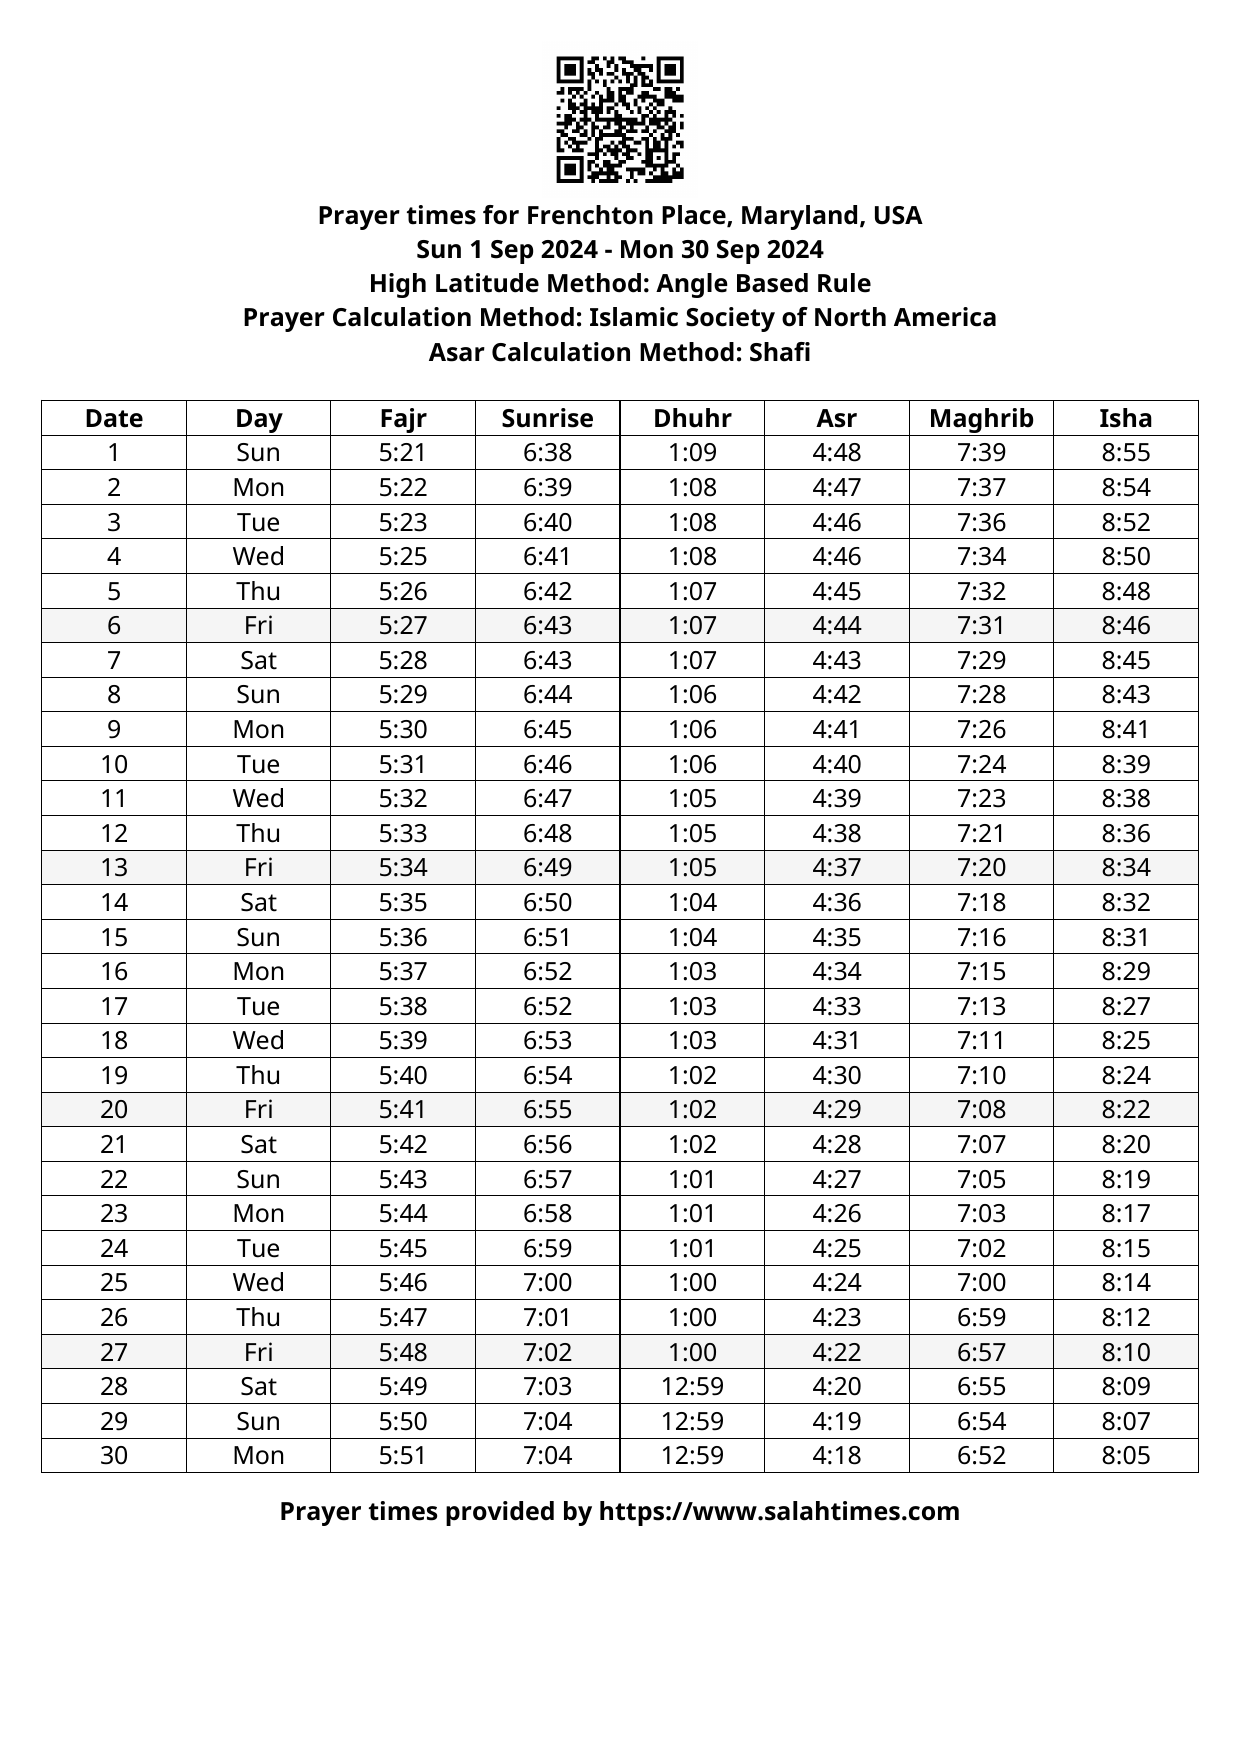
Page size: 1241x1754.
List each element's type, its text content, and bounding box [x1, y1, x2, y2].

table_cell 29 [42, 1404, 186, 1437]
table_cell 4:48 [765, 436, 909, 469]
table_cell 4:40 [765, 747, 909, 780]
table_cell 6:44 [476, 678, 619, 711]
table_cell 5:46 [331, 1266, 475, 1299]
table_cell 25 [42, 1266, 186, 1299]
table_cell 6:39 [476, 470, 619, 504]
table_cell 7:28 [910, 678, 1053, 711]
table_cell 1:07 [621, 609, 764, 642]
table_cell 8:12 [1054, 1300, 1198, 1334]
table_cell 5:37 [331, 954, 475, 988]
table_cell 5:40 [331, 1058, 475, 1092]
table_cell 8:52 [1054, 505, 1198, 538]
text Prayer times for Frenchton Place, Maryland, USA [42, 198, 1198, 232]
table_cell 1:00 [621, 1266, 764, 1299]
table_cell 5:44 [331, 1196, 475, 1230]
table_cell 8:29 [1054, 954, 1198, 988]
table_cell Mon [187, 1196, 330, 1230]
table_cell 7:24 [910, 747, 1053, 780]
text Sun 1 Sep 2024 - Mon 30 Sep 2024 [42, 232, 1198, 266]
table_cell 6:57 [910, 1335, 1053, 1368]
table_cell 1:01 [621, 1231, 764, 1264]
table_cell 6:54 [910, 1404, 1053, 1437]
table_cell 6:59 [910, 1300, 1053, 1334]
text Asar Calculation Method: Shafi [42, 334, 1198, 368]
table_cell 4:19 [765, 1404, 909, 1437]
table_cell 8 [42, 678, 186, 711]
table_cell 12 [42, 816, 186, 849]
table_cell 6:49 [476, 851, 619, 884]
table_cell 5 [42, 574, 186, 607]
table_cell 7:00 [476, 1266, 619, 1299]
table_cell 8:46 [1054, 609, 1198, 642]
table_cell 20 [42, 1093, 186, 1126]
table_cell 1 [42, 436, 186, 469]
table_cell Tue [187, 1231, 330, 1264]
table_cell 6:40 [476, 505, 619, 538]
table_cell 26 [42, 1300, 186, 1334]
table_cell 6:57 [476, 1162, 619, 1195]
table_cell 1:04 [621, 920, 764, 953]
table_cell 7:31 [910, 609, 1053, 642]
table_header Day [187, 401, 330, 434]
table_header Sunrise [476, 401, 619, 434]
table_cell 8:43 [1054, 678, 1198, 711]
table_cell 7:29 [910, 643, 1053, 677]
table_cell 8:48 [1054, 574, 1198, 607]
table_cell Tue [187, 989, 330, 1022]
table_cell 16 [42, 954, 186, 988]
table_cell Thu [187, 816, 330, 849]
table_cell 4:24 [765, 1266, 909, 1299]
table_cell 24 [42, 1231, 186, 1264]
table_cell 5:29 [331, 678, 475, 711]
table_cell 15 [42, 920, 186, 953]
table_cell 12:59 [621, 1404, 764, 1437]
table_cell 4:33 [765, 989, 909, 1022]
table_cell 5:21 [331, 436, 475, 469]
table_cell 1:02 [621, 1127, 764, 1161]
table_cell 8:36 [1054, 816, 1198, 849]
table_cell 4:45 [765, 574, 909, 607]
table_cell Sun [187, 1404, 330, 1437]
table_cell 6:43 [476, 609, 619, 642]
table_cell 4:41 [765, 712, 909, 746]
table_cell 4:31 [765, 1024, 909, 1057]
table_cell 6:47 [476, 781, 619, 815]
table_cell 6:45 [476, 712, 619, 746]
table_header Asr [765, 401, 909, 434]
table_cell 1:08 [621, 505, 764, 538]
table_cell 7:02 [910, 1231, 1053, 1264]
table_cell Sat [187, 1127, 330, 1161]
table_cell 3 [42, 505, 186, 538]
table_cell Mon [187, 1439, 330, 1472]
table_cell 5:36 [331, 920, 475, 953]
table_cell 7:03 [910, 1196, 1053, 1230]
table_cell 1:01 [621, 1196, 764, 1230]
table_cell 7:23 [910, 781, 1053, 815]
table_cell 5:38 [331, 989, 475, 1022]
table_cell 1:00 [621, 1335, 764, 1368]
table_cell 6:42 [476, 574, 619, 607]
table_cell 4:36 [765, 885, 909, 919]
table_cell 7:00 [910, 1266, 1053, 1299]
table_cell 6:41 [476, 539, 619, 573]
table_cell 5:33 [331, 816, 475, 849]
table_cell 5:45 [331, 1231, 475, 1264]
table_cell 5:27 [331, 609, 475, 642]
table_cell 5:22 [331, 470, 475, 504]
table_cell 5:47 [331, 1300, 475, 1334]
table_cell Thu [187, 574, 330, 607]
table_cell Sun [187, 920, 330, 953]
table_cell Sat [187, 1369, 330, 1403]
table_cell 8:19 [1054, 1162, 1198, 1195]
table_cell 18 [42, 1024, 186, 1057]
table_cell Wed [187, 781, 330, 815]
table_cell Fri [187, 609, 330, 642]
table_header Dhuhr [621, 401, 764, 434]
table_cell 5:50 [331, 1404, 475, 1437]
table_cell 6:38 [476, 436, 619, 469]
table_cell Wed [187, 1024, 330, 1057]
table_cell 8:54 [1054, 470, 1198, 504]
table_cell Fri [187, 1335, 330, 1368]
table_cell 8:10 [1054, 1335, 1198, 1368]
table_cell 8:34 [1054, 851, 1198, 884]
table_cell 1:03 [621, 954, 764, 988]
table_cell 4:27 [765, 1162, 909, 1195]
table_cell 6:51 [476, 920, 619, 953]
table_cell 1:04 [621, 885, 764, 919]
table_cell 1:08 [621, 470, 764, 504]
table_cell 7:21 [910, 816, 1053, 849]
table_cell 8:17 [1054, 1196, 1198, 1230]
table_cell 4:38 [765, 816, 909, 849]
table_cell 5:48 [331, 1335, 475, 1368]
table_cell 1:06 [621, 747, 764, 780]
table_header Isha [1054, 401, 1198, 434]
table_cell 7:08 [910, 1093, 1053, 1126]
table_cell 6:52 [476, 954, 619, 988]
table_cell 1:02 [621, 1093, 764, 1126]
table_cell 9 [42, 712, 186, 746]
table_cell Sat [187, 885, 330, 919]
table_cell 4:25 [765, 1231, 909, 1264]
table_cell 6:46 [476, 747, 619, 780]
table_cell 7:10 [910, 1058, 1053, 1092]
table_cell 5:49 [331, 1369, 475, 1403]
table_cell 4:28 [765, 1127, 909, 1161]
table_cell 8:05 [1054, 1439, 1198, 1472]
table_cell 5:51 [331, 1439, 475, 1472]
table_cell 8:22 [1054, 1093, 1198, 1126]
table_cell 4:20 [765, 1369, 909, 1403]
text Prayer times provided by https://www.salahtimes.com [42, 1494, 1198, 1528]
table_cell 8:31 [1054, 920, 1198, 953]
table_cell 1:06 [621, 712, 764, 746]
table_cell 12:59 [621, 1439, 764, 1472]
table_cell 7:05 [910, 1162, 1053, 1195]
table_cell 21 [42, 1127, 186, 1161]
table_cell 7:13 [910, 989, 1053, 1022]
table_cell 5:43 [331, 1162, 475, 1195]
table_cell Sun [187, 678, 330, 711]
table_cell 8:45 [1054, 643, 1198, 677]
table_cell 1:07 [621, 574, 764, 607]
table_cell 1:07 [621, 643, 764, 677]
table_cell 5:34 [331, 851, 475, 884]
table_cell 6:55 [910, 1369, 1053, 1403]
table_cell 13 [42, 851, 186, 884]
table_cell Thu [187, 1058, 330, 1092]
table_cell 4:34 [765, 954, 909, 988]
table_cell 1:02 [621, 1058, 764, 1092]
table_cell 4:30 [765, 1058, 909, 1092]
table_cell 5:31 [331, 747, 475, 780]
table_cell 2 [42, 470, 186, 504]
table_cell 7:34 [910, 539, 1053, 573]
table_cell 4:35 [765, 920, 909, 953]
table_header Date [42, 401, 186, 434]
table_cell 7:37 [910, 470, 1053, 504]
table_cell 7:20 [910, 851, 1053, 884]
table_cell 6:56 [476, 1127, 619, 1161]
table_cell 8:07 [1054, 1404, 1198, 1437]
table_cell 5:41 [331, 1093, 475, 1126]
table_cell 5:39 [331, 1024, 475, 1057]
table_cell 7:39 [910, 436, 1053, 469]
table_cell 12:59 [621, 1369, 764, 1403]
table_cell Sun [187, 436, 330, 469]
table_cell 1:03 [621, 1024, 764, 1057]
table_cell 6:52 [910, 1439, 1053, 1472]
table_cell 1:05 [621, 816, 764, 849]
table_cell 8:32 [1054, 885, 1198, 919]
table_cell 14 [42, 885, 186, 919]
table_cell 8:09 [1054, 1369, 1198, 1403]
table_cell 7:18 [910, 885, 1053, 919]
table_cell Mon [187, 954, 330, 988]
table_cell 5:25 [331, 539, 475, 573]
table_cell 6:53 [476, 1024, 619, 1057]
table_cell 4:26 [765, 1196, 909, 1230]
table_cell Sun [187, 1162, 330, 1195]
table_cell Tue [187, 747, 330, 780]
table_cell 11 [42, 781, 186, 815]
picture [542, 41, 699, 198]
table_header Maghrib [910, 401, 1053, 434]
table_cell 7:04 [476, 1404, 619, 1437]
table_cell Thu [187, 1300, 330, 1334]
table_cell 8:24 [1054, 1058, 1198, 1092]
table_cell Tue [187, 505, 330, 538]
table_cell 5:42 [331, 1127, 475, 1161]
table_cell 27 [42, 1335, 186, 1368]
table_cell 8:50 [1054, 539, 1198, 573]
table_cell 4:18 [765, 1439, 909, 1472]
table_cell 4:37 [765, 851, 909, 884]
table_cell 30 [42, 1439, 186, 1472]
table_cell 6:59 [476, 1231, 619, 1264]
table_cell 7:07 [910, 1127, 1053, 1161]
table_cell 1:08 [621, 539, 764, 573]
table_cell Mon [187, 712, 330, 746]
table_cell 1:03 [621, 989, 764, 1022]
table_cell Wed [187, 1266, 330, 1299]
table_cell 4:29 [765, 1093, 909, 1126]
table_cell 6:52 [476, 989, 619, 1022]
table_cell 1:05 [621, 851, 764, 884]
table_cell Fri [187, 1093, 330, 1126]
table_cell 4:39 [765, 781, 909, 815]
table_cell 6:50 [476, 885, 619, 919]
table_cell 17 [42, 989, 186, 1022]
table_cell 19 [42, 1058, 186, 1092]
table_cell 4:42 [765, 678, 909, 711]
table_cell 8:39 [1054, 747, 1198, 780]
table_cell 5:30 [331, 712, 475, 746]
table_cell 1:01 [621, 1162, 764, 1195]
table_cell 7:03 [476, 1369, 619, 1403]
text High Latitude Method: Angle Based Rule [42, 266, 1198, 300]
table_cell 7:32 [910, 574, 1053, 607]
table_cell 4:47 [765, 470, 909, 504]
table_cell 4:46 [765, 505, 909, 538]
table_cell 1:05 [621, 781, 764, 815]
table_cell 5:26 [331, 574, 475, 607]
table_cell 7:26 [910, 712, 1053, 746]
table_cell 8:20 [1054, 1127, 1198, 1161]
table_cell 6:54 [476, 1058, 619, 1092]
table_cell 7:04 [476, 1439, 619, 1472]
table_cell 6:43 [476, 643, 619, 677]
table_cell 4:22 [765, 1335, 909, 1368]
table_cell 8:38 [1054, 781, 1198, 815]
table_header Fajr [331, 401, 475, 434]
table_cell Wed [187, 539, 330, 573]
table_cell 8:41 [1054, 712, 1198, 746]
table_cell 22 [42, 1162, 186, 1195]
table_cell Mon [187, 470, 330, 504]
text Prayer Calculation Method: Islamic Society of North America [42, 300, 1198, 334]
table_cell 4 [42, 539, 186, 573]
table_cell 7:02 [476, 1335, 619, 1368]
table_cell Sat [187, 643, 330, 677]
table_cell 28 [42, 1369, 186, 1403]
table_cell 5:35 [331, 885, 475, 919]
table_cell 8:55 [1054, 436, 1198, 469]
table_cell 10 [42, 747, 186, 780]
table_cell 7:16 [910, 920, 1053, 953]
table_cell 7:01 [476, 1300, 619, 1334]
table_cell 5:23 [331, 505, 475, 538]
table_cell 5:32 [331, 781, 475, 815]
table_cell 1:09 [621, 436, 764, 469]
table_cell 7:36 [910, 505, 1053, 538]
table_cell 8:15 [1054, 1231, 1198, 1264]
table_cell 4:44 [765, 609, 909, 642]
table_cell 8:25 [1054, 1024, 1198, 1057]
table_cell 5:28 [331, 643, 475, 677]
table_cell 1:00 [621, 1300, 764, 1334]
table_cell 7:11 [910, 1024, 1053, 1057]
table_cell Fri [187, 851, 330, 884]
table_cell 8:14 [1054, 1266, 1198, 1299]
table_cell 6:48 [476, 816, 619, 849]
table_cell 7:15 [910, 954, 1053, 988]
table_cell 6:55 [476, 1093, 619, 1126]
table_cell 4:23 [765, 1300, 909, 1334]
table_cell 23 [42, 1196, 186, 1230]
table_cell 6:58 [476, 1196, 619, 1230]
table_cell 8:27 [1054, 989, 1198, 1022]
table_cell 4:46 [765, 539, 909, 573]
table_cell 7 [42, 643, 186, 677]
table_cell 6 [42, 609, 186, 642]
table_cell 4:43 [765, 643, 909, 677]
table_cell 1:06 [621, 678, 764, 711]
